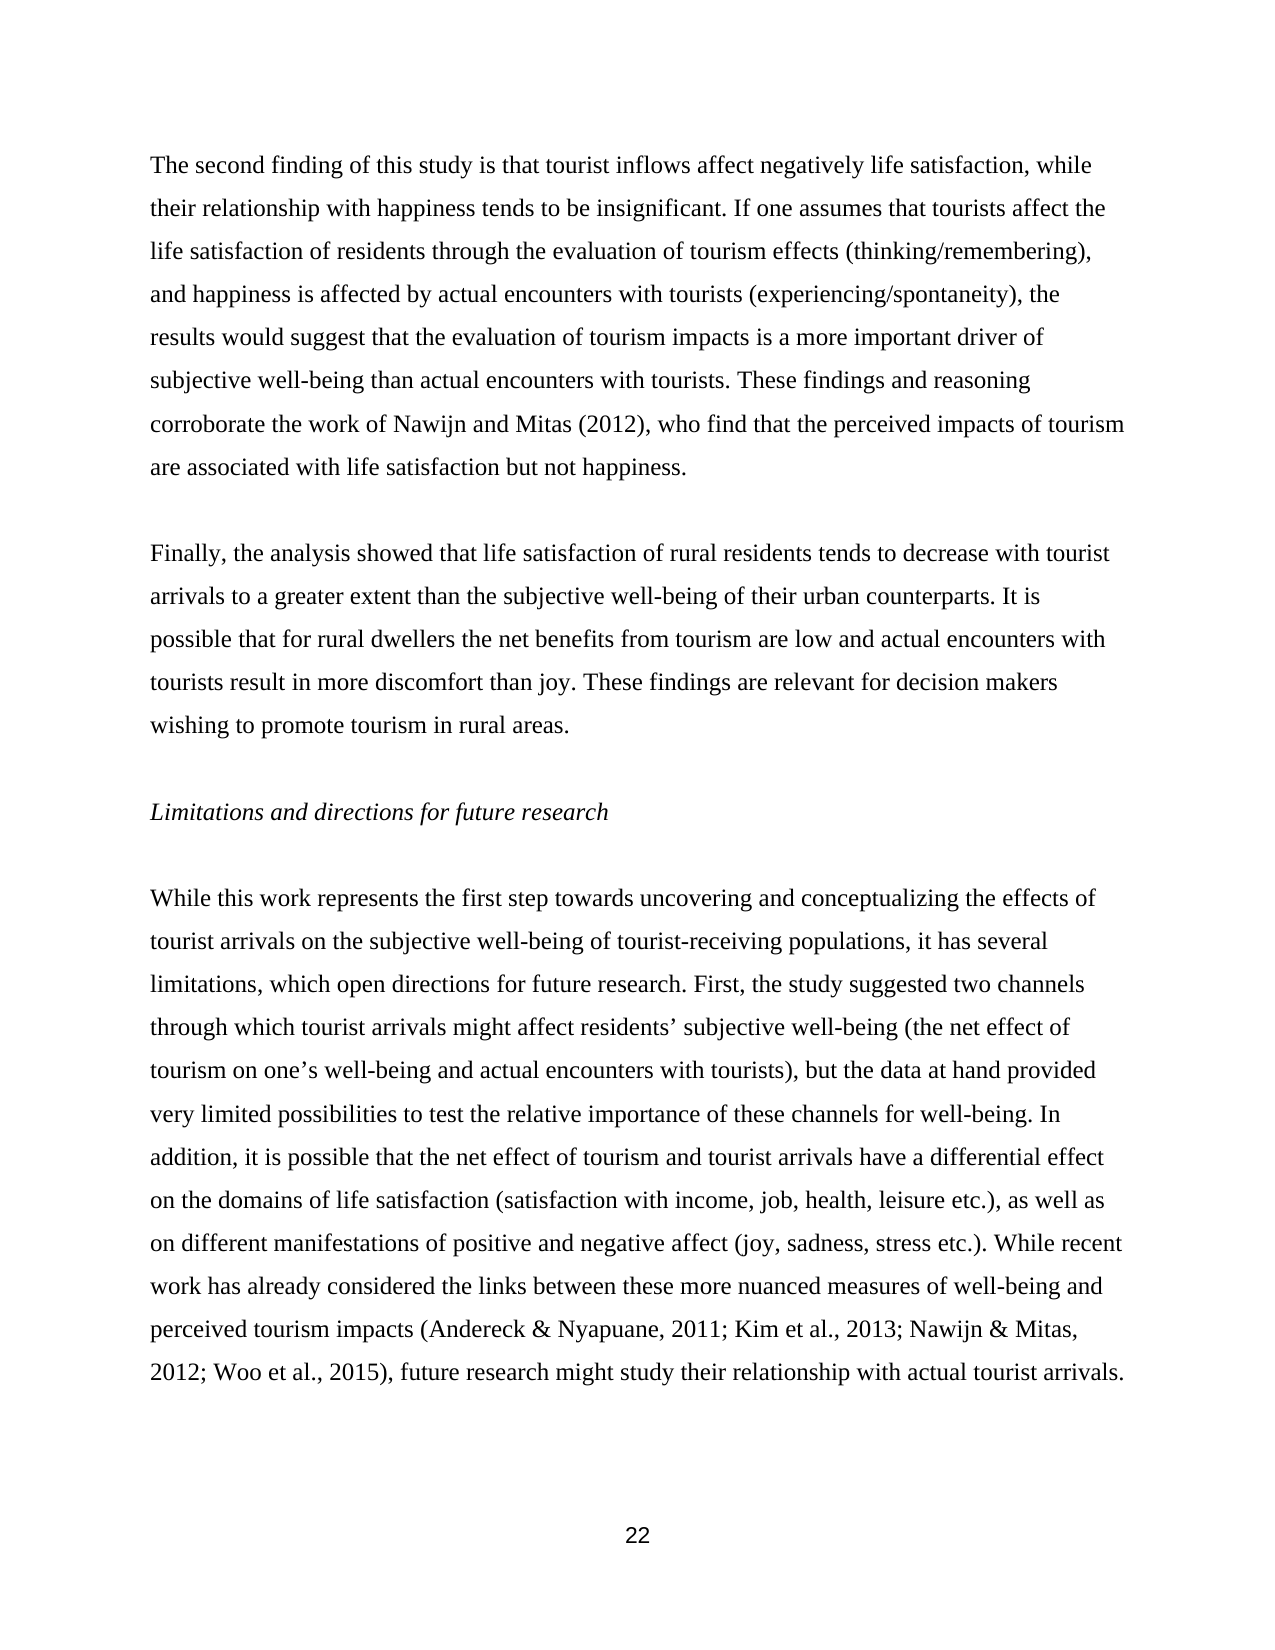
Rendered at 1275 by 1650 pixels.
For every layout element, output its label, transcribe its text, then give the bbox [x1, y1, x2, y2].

text The second finding of this study is that tourist inflows affect negatively life satisfaction, while their relationship with happiness tends to be insignificant. If one assumes that tourists affect the life satisfaction of residents through the evaluation of tourism effects (thinking/remembering), and happiness is affected by actual encounters with tourists (experiencing/spontaneity), the results would suggest that the evaluation of tourism impacts is a more important driver of subjective well-being than actual encounters with tourists. These findings and reasoning corroborate the work of Nawijn and Mitas (2012), who find that the perceived impacts of tourism are associated with life satisfaction but not happiness. [150, 150, 1125, 481]
text Limitations and directions for future research [150, 797, 1125, 826]
text While this work represents the first step towards uncovering and conceptualizing the effects of tourist arrivals on the subjective well-being of tourist-receiving populations, it has several limitations, which open directions for future research. First, the study suggested two channels through which tourist arrivals might affect residents’ subjective well-being (the net effect of tourism on one’s well-being and actual encounters with tourists), but the data at hand provided very limited possibilities to test the relative importance of these channels for well-being. In addition, it is possible that the net effect of tourism and tourist arrivals have a differential effect on the domains of life satisfaction (satisfaction with income, job, health, leisure etc.), as well as on different manifestations of positive and negative affect (joy, sadness, stress etc.). While recent work has already considered the links between these more nuanced measures of well-being and perceived tourism impacts (Andereck & Nyapuane, 2011; Kim et al., 2013; Nawijn & Mitas, 2012; Woo et al., 2015), future research might study their relationship with actual tourist arrivals. [150, 883, 1125, 1386]
text Finally, the analysis showed that life satisfaction of rural residents tends to decrease with tourist arrivals to a greater extent than the subjective well-being of their urban counterparts. It is possible that for rural dwellers the net benefits from tourism are low and actual encounters with tourists result in more discomfort than joy. These findings are relevant for decision makers wishing to promote tourism in rural areas. [150, 538, 1125, 739]
